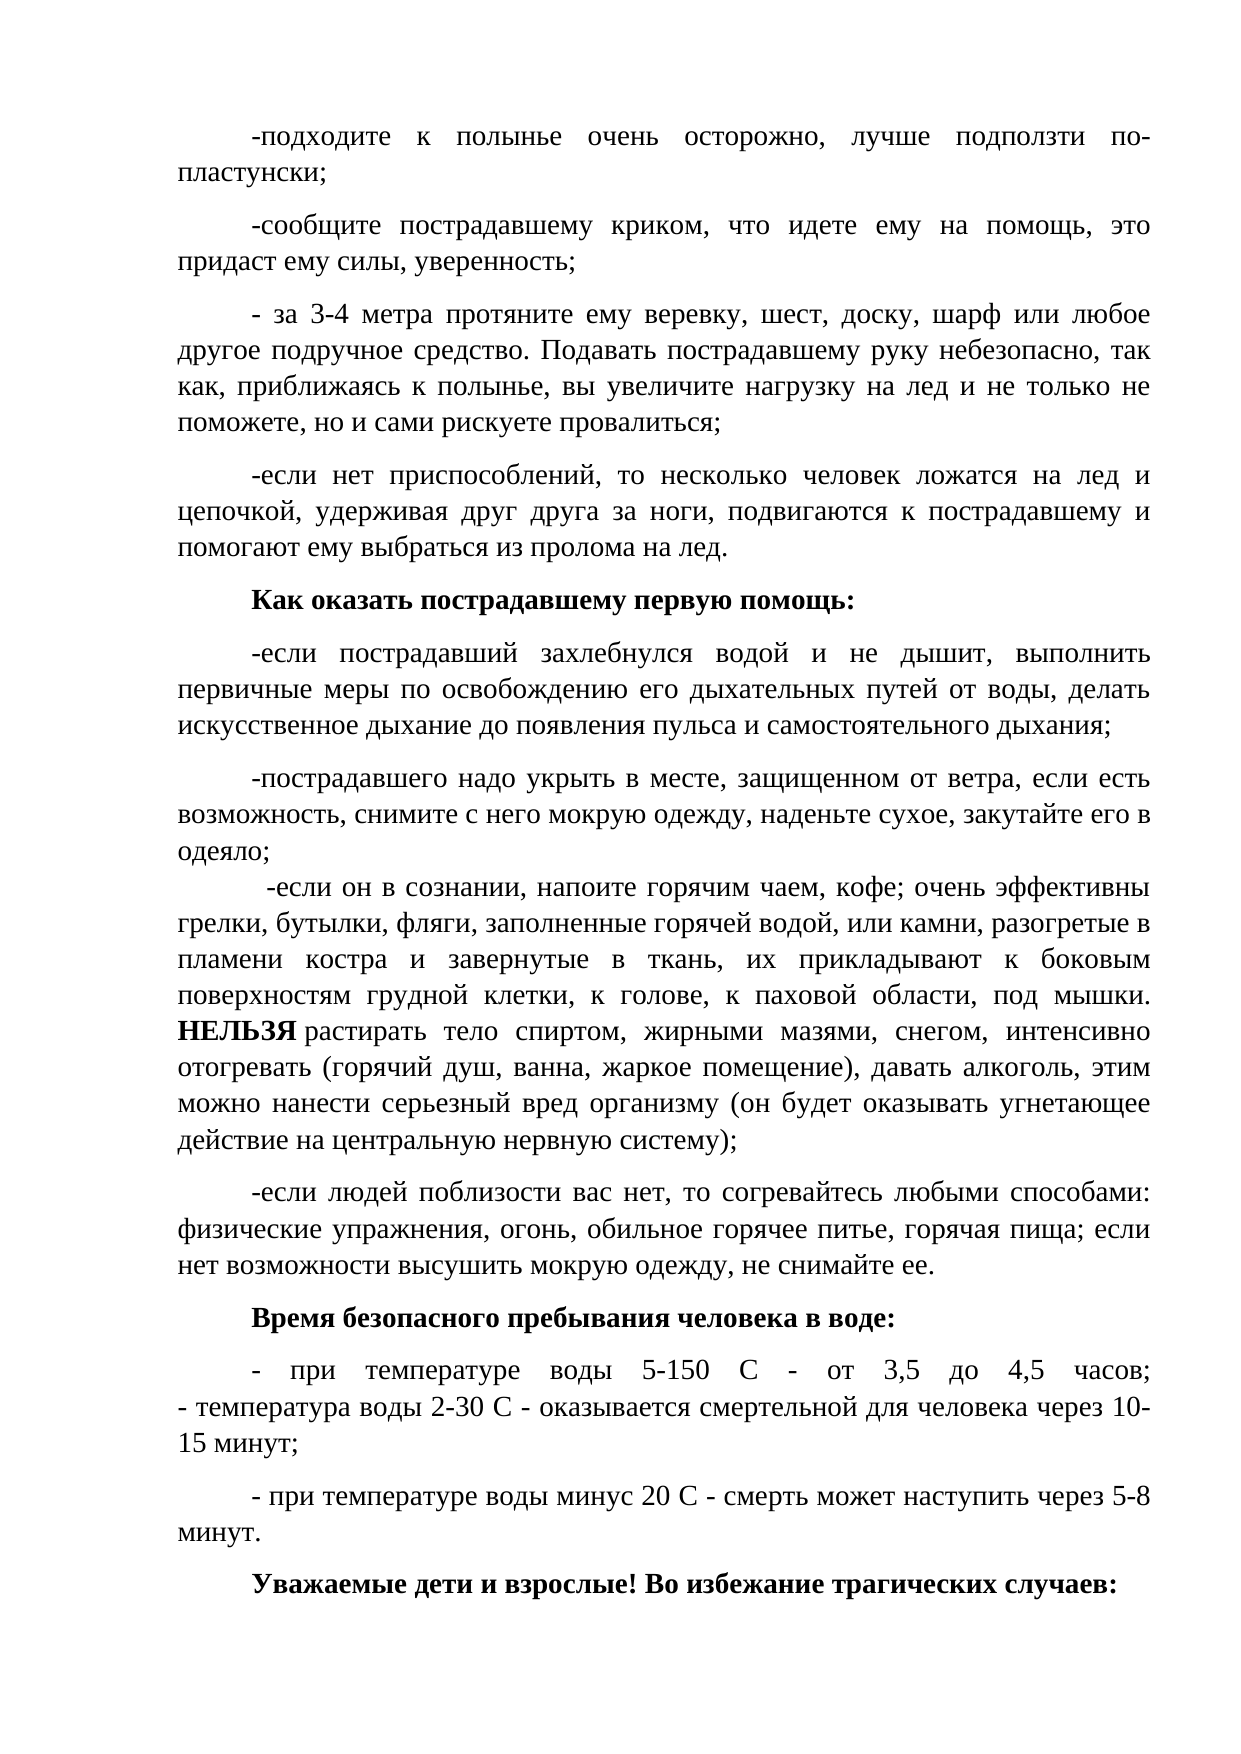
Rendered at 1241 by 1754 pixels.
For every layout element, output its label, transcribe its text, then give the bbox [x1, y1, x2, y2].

text -если людей поблизости вас нет, то согревайтесь любыми способами: физические упражнения, огонь, обильное горячее питье, горячая пища; если нет возможности высушить мокрую одежду, не снимайте ее. [177, 1174, 1152, 1280]
text -если нет приспособлений, то несколько человек ложатся на лед и цепочкой, удерживая друг друга за ноги, подвигаются к пострадавшему и помогают ему выбраться из пролома на лед. [177, 457, 1152, 563]
text -сообщите пострадавшему криком, что идете ему на помощь, это придаст ему силы, уверенность; [177, 207, 1152, 277]
text -подходите к полынье очень осторожно, лучше подползти по-пластунски; [177, 118, 1152, 188]
text Уважаемые дети и взрослые! Во избежание трагических случаев: [177, 1567, 1152, 1600]
text -если пострадавший захлебнулся водой и не дышит, выполнить первичные меры по освобождению его дыхательных путей от воды, делать искусственное дыхание до появления пульса и самостоятельного дыхания; [177, 635, 1152, 741]
text - при температуре воды минус 20 С - смерть может наступить через 5-8 минут. [177, 1478, 1152, 1547]
text Как оказать пострадавшему первую помощь: [177, 582, 1152, 616]
text - при температуре воды 5-150 С - от 3,5 до 4,5 часов; - температура воды 2-30 С - оказывается смертельной для человека через 10-15 минут; [177, 1352, 1152, 1458]
text Время безопасного пребывания человека в воде: [177, 1300, 1152, 1333]
text - за 3-4 метра протяните ему веревку, шест, доску, шарф или любое другое подручное средство. Подавать пострадавшему руку небезопасно, так как, приближаясь к полынье, вы увеличите нагрузку на лед и не только не поможете, но и сами рискуете провалиться; [177, 296, 1152, 438]
text -пострадавшего надо укрыть в месте, защищенном от ветра, если есть возможность, снимите с него мокрую одежду, наденьте сухое, закутайте его в одеяло; -если он в сознании, напоите горячим чаем, кофе; очень эффективны грелки, бутылки, фляги, заполненные горячей водой, или камни, разогретые в пламени костра и завернутые в ткань, их прикладывают к боковым поверхностям грудной клетки, к голове, к паховой области, под мышки. НЕЛЬЗЯ растирать тело спиртом, жирными мазями, снегом, интенсивно отогревать (горячий душ, ванна, жаркое помещение), давать алкоголь, этим можно нанести серьезный вред организму (он будет оказывать угнетающее действие на центральную нервную систему); [177, 760, 1152, 1155]
